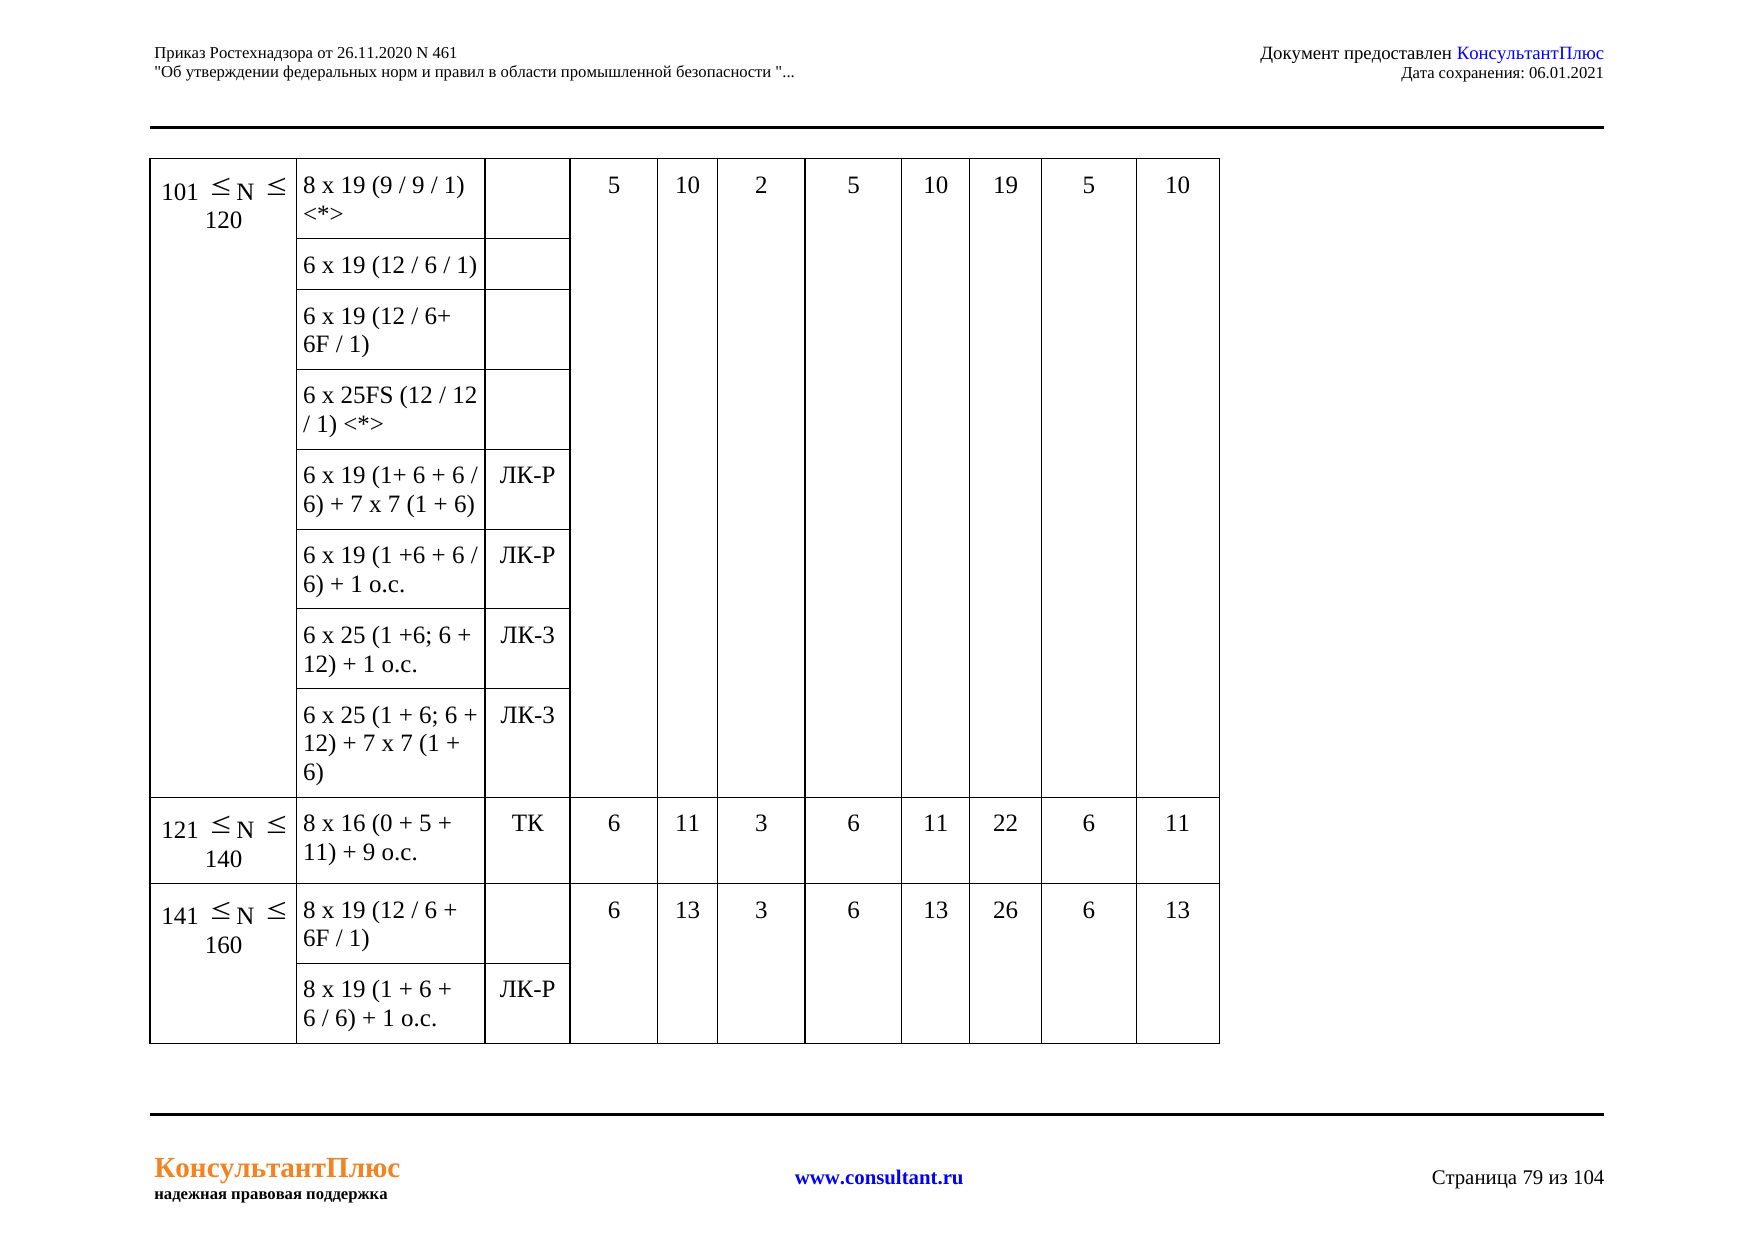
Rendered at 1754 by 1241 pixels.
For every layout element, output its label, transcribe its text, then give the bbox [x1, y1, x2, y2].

table_cell 11 [1137, 798, 1219, 883]
table_cell 10 [902, 159, 969, 797]
table_cell 13 [902, 884, 969, 1043]
table_cell 11 [658, 798, 717, 883]
table_cell [486, 159, 569, 238]
table_cell 6 x 25 (1 +6; 6 + 12) + 1 о.с. [297, 609, 484, 688]
table_cell ЛК-3 [486, 689, 569, 797]
table_cell [486, 370, 569, 449]
table_cell 6 [571, 884, 657, 1043]
table_cell 8 x 19 (9 / 9 / 1) <*> [297, 159, 484, 238]
table_cell 6 x 19 (1+ 6 + 6 / 6) + 7 x 7 (1 + 6) [297, 450, 484, 528]
table_cell 13 [1137, 884, 1219, 1043]
table_cell 6 x 25FS (12 / 12 / 1) <*> [297, 370, 484, 449]
table_cell ЛК-Р [486, 964, 569, 1043]
table_cell 10 [1137, 159, 1219, 797]
table_cell 6 x 19 (12 / 6+ 6F / 1) [297, 290, 484, 369]
table_cell 10 [658, 159, 717, 797]
table_cell 19 [970, 159, 1041, 797]
table_cell 26 [970, 884, 1041, 1043]
table_cell 6 x 25 (1 + 6; 6 + 12) + 7 x 7 (1 + 6) [297, 689, 484, 797]
table_cell [486, 239, 569, 289]
table_cell 5 [1042, 159, 1136, 797]
table_cell ЛК-Р [486, 530, 569, 608]
table_cell 22 [970, 798, 1041, 883]
table_cell 141 N 160 [151, 884, 296, 1043]
table_cell 6 [1042, 798, 1136, 883]
table_cell 6 x 19 (12 / 6 / 1) [297, 239, 484, 289]
table_cell 13 [658, 884, 717, 1043]
table_cell 8 x 16 (0 + 5 + 11) + 9 о.с. [297, 798, 484, 883]
table_cell 11 [902, 798, 969, 883]
table_cell 3 [718, 884, 804, 1043]
table_cell 6 [1042, 884, 1136, 1043]
table_cell ТК [486, 798, 569, 883]
table_cell [486, 884, 569, 963]
table_cell 5 [806, 159, 901, 797]
table_cell 8 x 19 (1 + 6 + 6 / 6) + 1 о.с. [297, 964, 484, 1043]
table_cell 2 [718, 159, 804, 797]
table_cell 6 x 19 (1 +6 + 6 / 6) + 1 о.с. [297, 530, 484, 608]
table_cell 121 N 140 [151, 798, 296, 883]
table_cell 6 [806, 798, 901, 883]
table_cell ЛК-3 [486, 609, 569, 688]
table_cell 5 [571, 159, 657, 797]
table_cell ЛК-Р [486, 450, 569, 528]
table_cell 6 [806, 884, 901, 1043]
table_cell 101 N 120 [151, 159, 296, 797]
table_cell 8 x 19 (12 / 6 + 6F / 1) [297, 884, 484, 963]
table_cell [486, 290, 569, 369]
table_cell 6 [571, 798, 657, 883]
table_cell 3 [718, 798, 804, 883]
